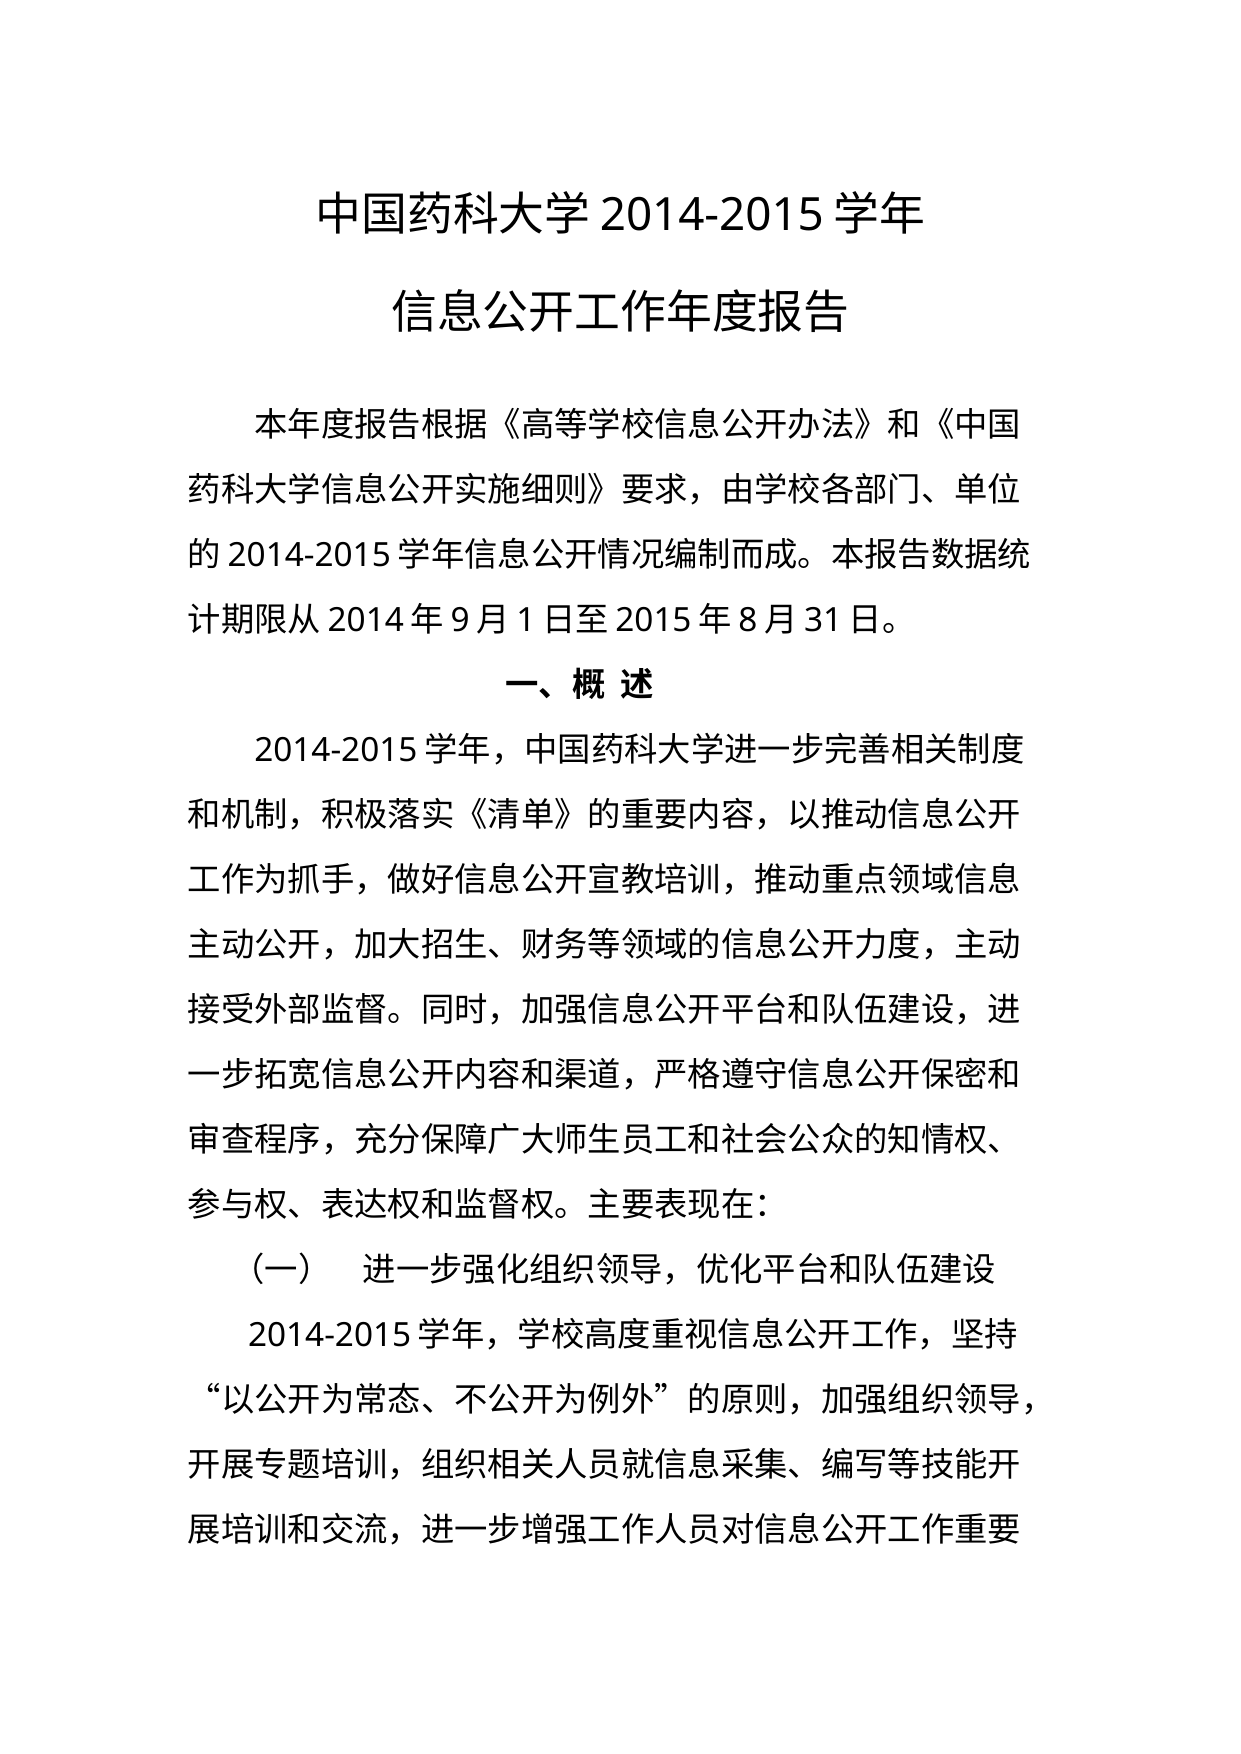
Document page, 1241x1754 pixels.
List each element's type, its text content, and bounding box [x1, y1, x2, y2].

text 中国药科大学2014-2015学年 [187, 162, 1053, 259]
list 进一步强化组织领导，优化平台和队伍建设 [231, 1234, 1053, 1299]
text 2014-2015学年，中国药科大学进一步完善相关制度和机制，积极落实《清单》的重要内容，以推动信息公开工作为抓手，做好信息公开宣教培训，推动重点领域信息主动公开，加大招生、财务等领域的信息公开力度，主动接受外部监督。同时，加强信息公开平台和队伍建设，进一步拓宽信息公开内容和渠道，严格遵守信息公开保密和审查程序，充分保障广大师生员工和社会公众的知情权、参与权、表达权和监督权。主要表现在： [187, 714, 1053, 1234]
text 信息公开工作年度报告 [187, 259, 1053, 357]
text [187, 1299, 1053, 1559]
text 本年度报告根据《高等学校信息公开办法》和《中国药科大学信息公开实施细则》要求，由学校各部门、单位的2014-2015学年信息公开情况编制而成。本报告数据统计期限从2014年9月1日至2015年8月31日。 [187, 389, 1053, 649]
text 一、概 述 [187, 649, 1053, 714]
